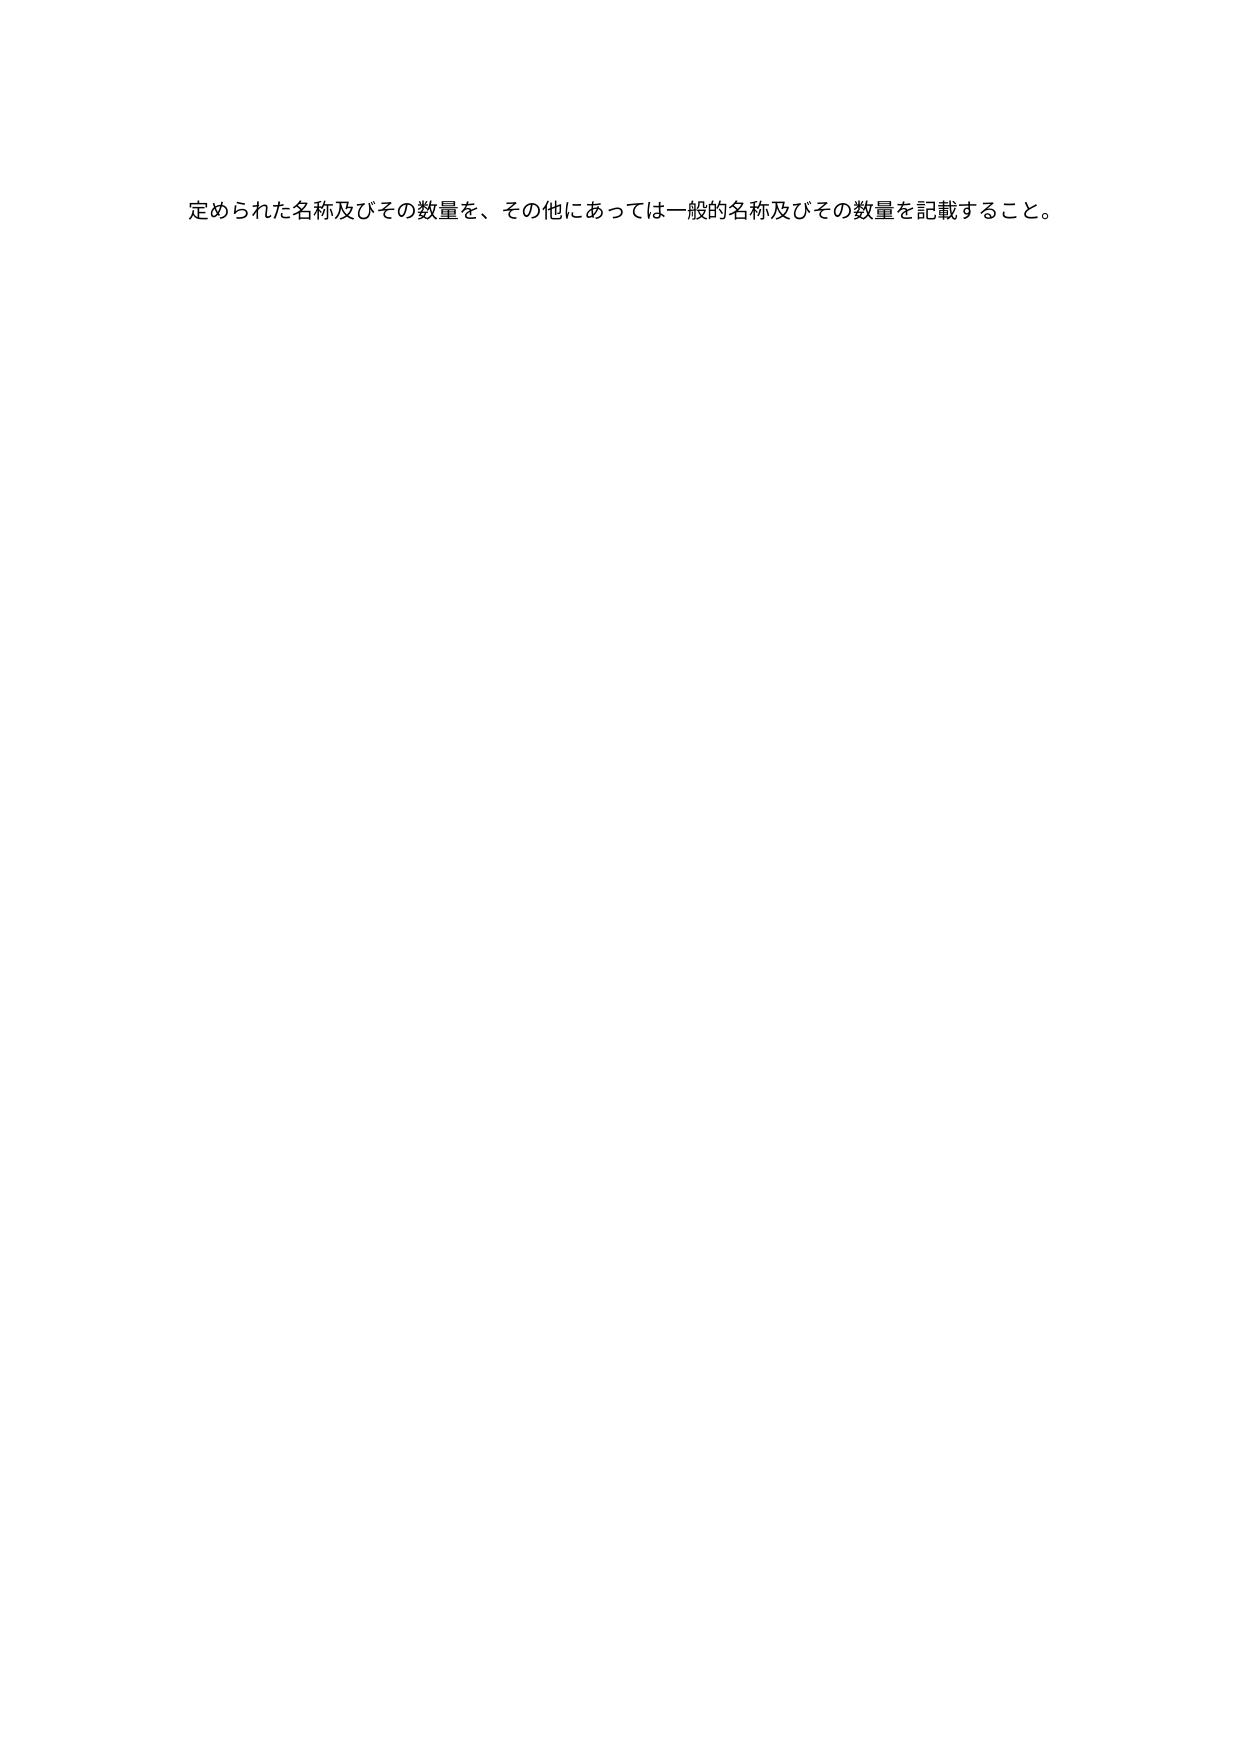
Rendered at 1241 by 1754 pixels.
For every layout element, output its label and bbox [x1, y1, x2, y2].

text [177, 192, 1111, 226]
